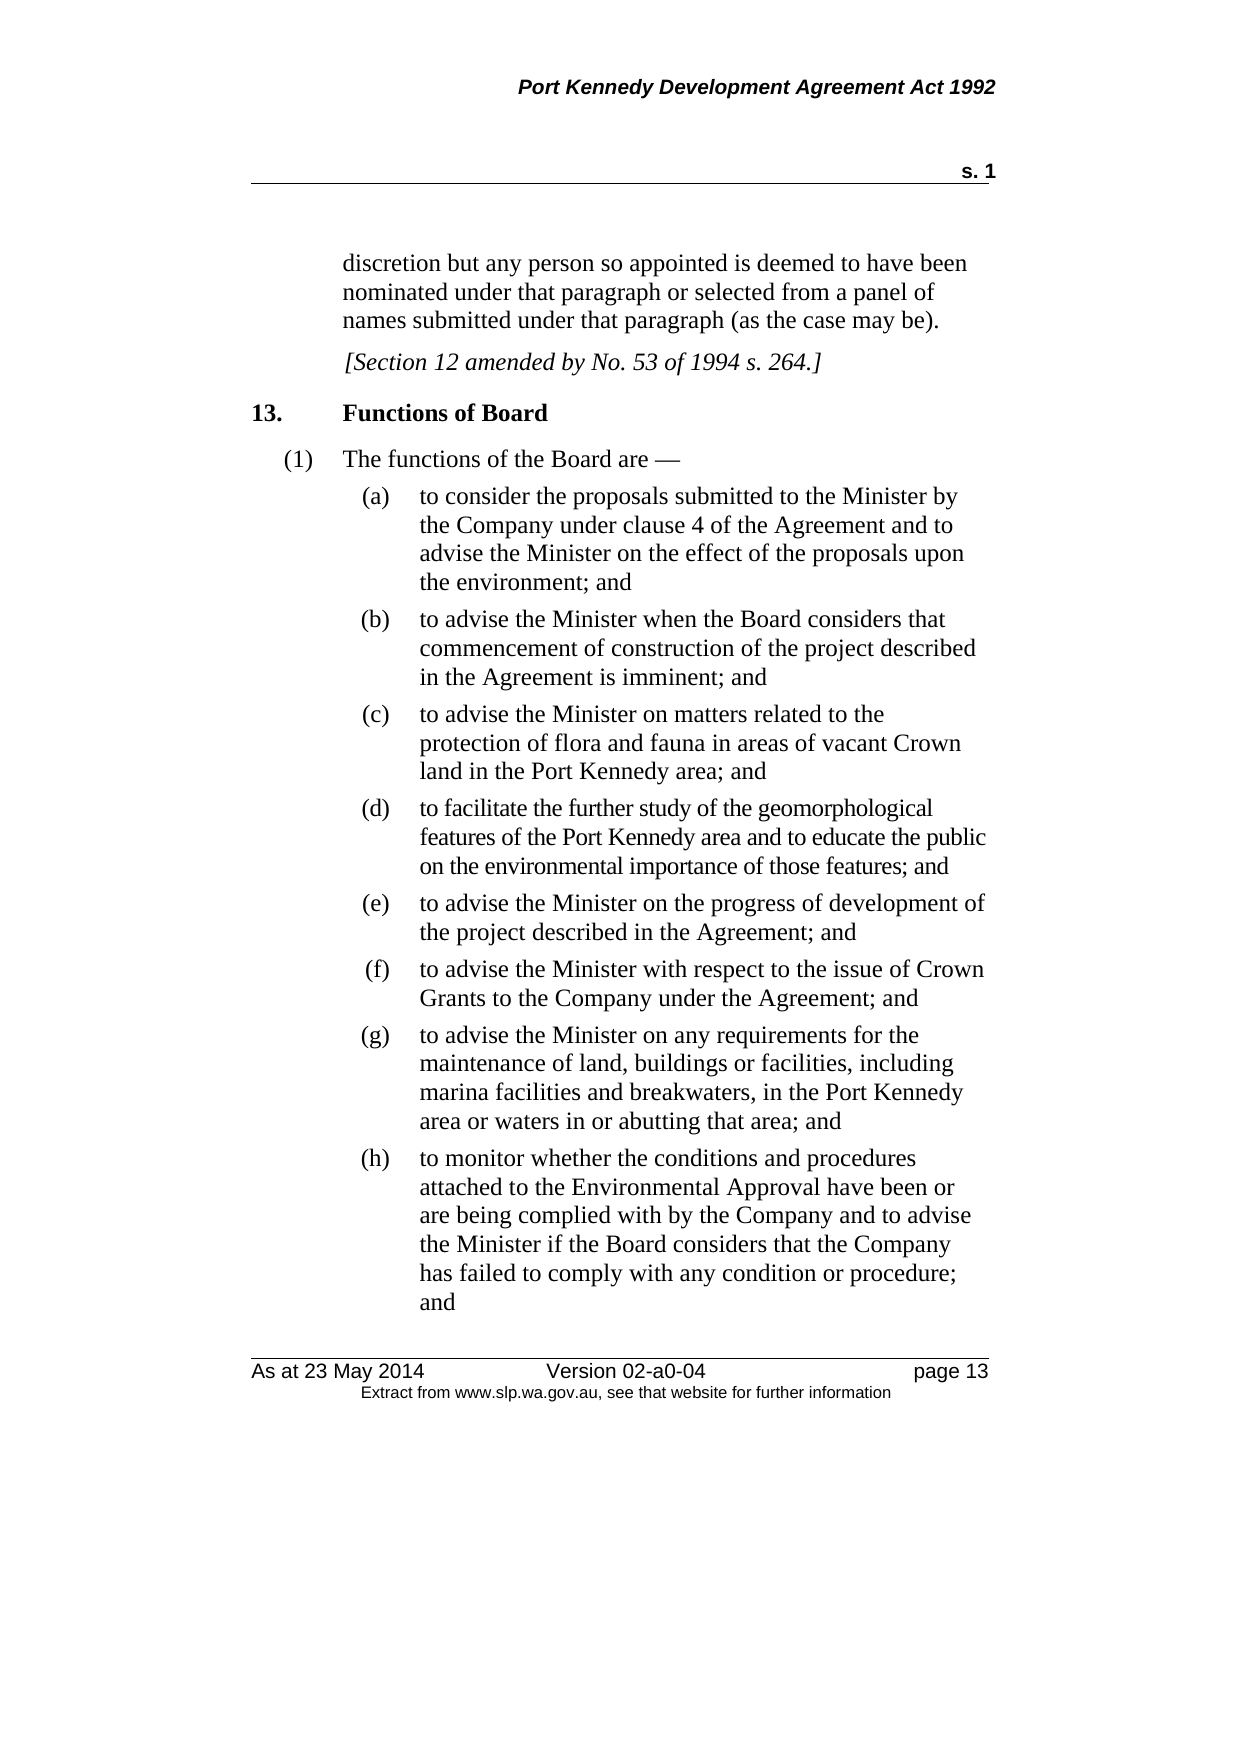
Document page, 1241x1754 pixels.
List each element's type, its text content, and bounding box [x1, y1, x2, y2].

text [Section 12 amended by No. 53 of 1994 s. 264.] [251, 347, 989, 376]
text (c) to advise the Minister on matters related to the protection of flora and fauna in areas of vacant Crown land in the Port Kennedy area; and [251, 699, 989, 785]
text (1) The functions of the Board are — [251, 444, 989, 473]
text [251, 248, 989, 334]
text (g) to advise the Minister on any requirements for the maintenance of land, buildings or facilities, including marina facilities and breakwaters, in the Port Kennedy area or waters in or abutting that area; and [251, 1020, 989, 1135]
text (b) to advise the Minister when the Board considers that commencement of construction of the project described in the Agreement is imminent; and [251, 604, 989, 691]
text (a) to consider the proposals submitted to the Minister by the Company under clause 4 of the Agreement and to advise the Minister on the effect of the proposals upon the environment; and [251, 481, 989, 596]
text (h) to monitor whether the conditions and procedures attached to the Environmental Approval have been or are being complied with by the Company and to advise the Minister if the Board considers that the Company has failed to comply with any condition or procedure; and [251, 1143, 989, 1316]
text (e) to advise the Minister on the progress of development of the project described in the Agreement; and [251, 888, 989, 946]
text (d) to facilitate the further study of the geomorphological features of the Port Kennedy area and to educate the public on the environmental importance of those features; and [251, 793, 989, 880]
subtitle 13. Functions of Board [251, 398, 989, 427]
text (f) to advise the Minister with respect to the issue of Crown Grants to the Company under the Agreement; and [251, 954, 989, 1011]
